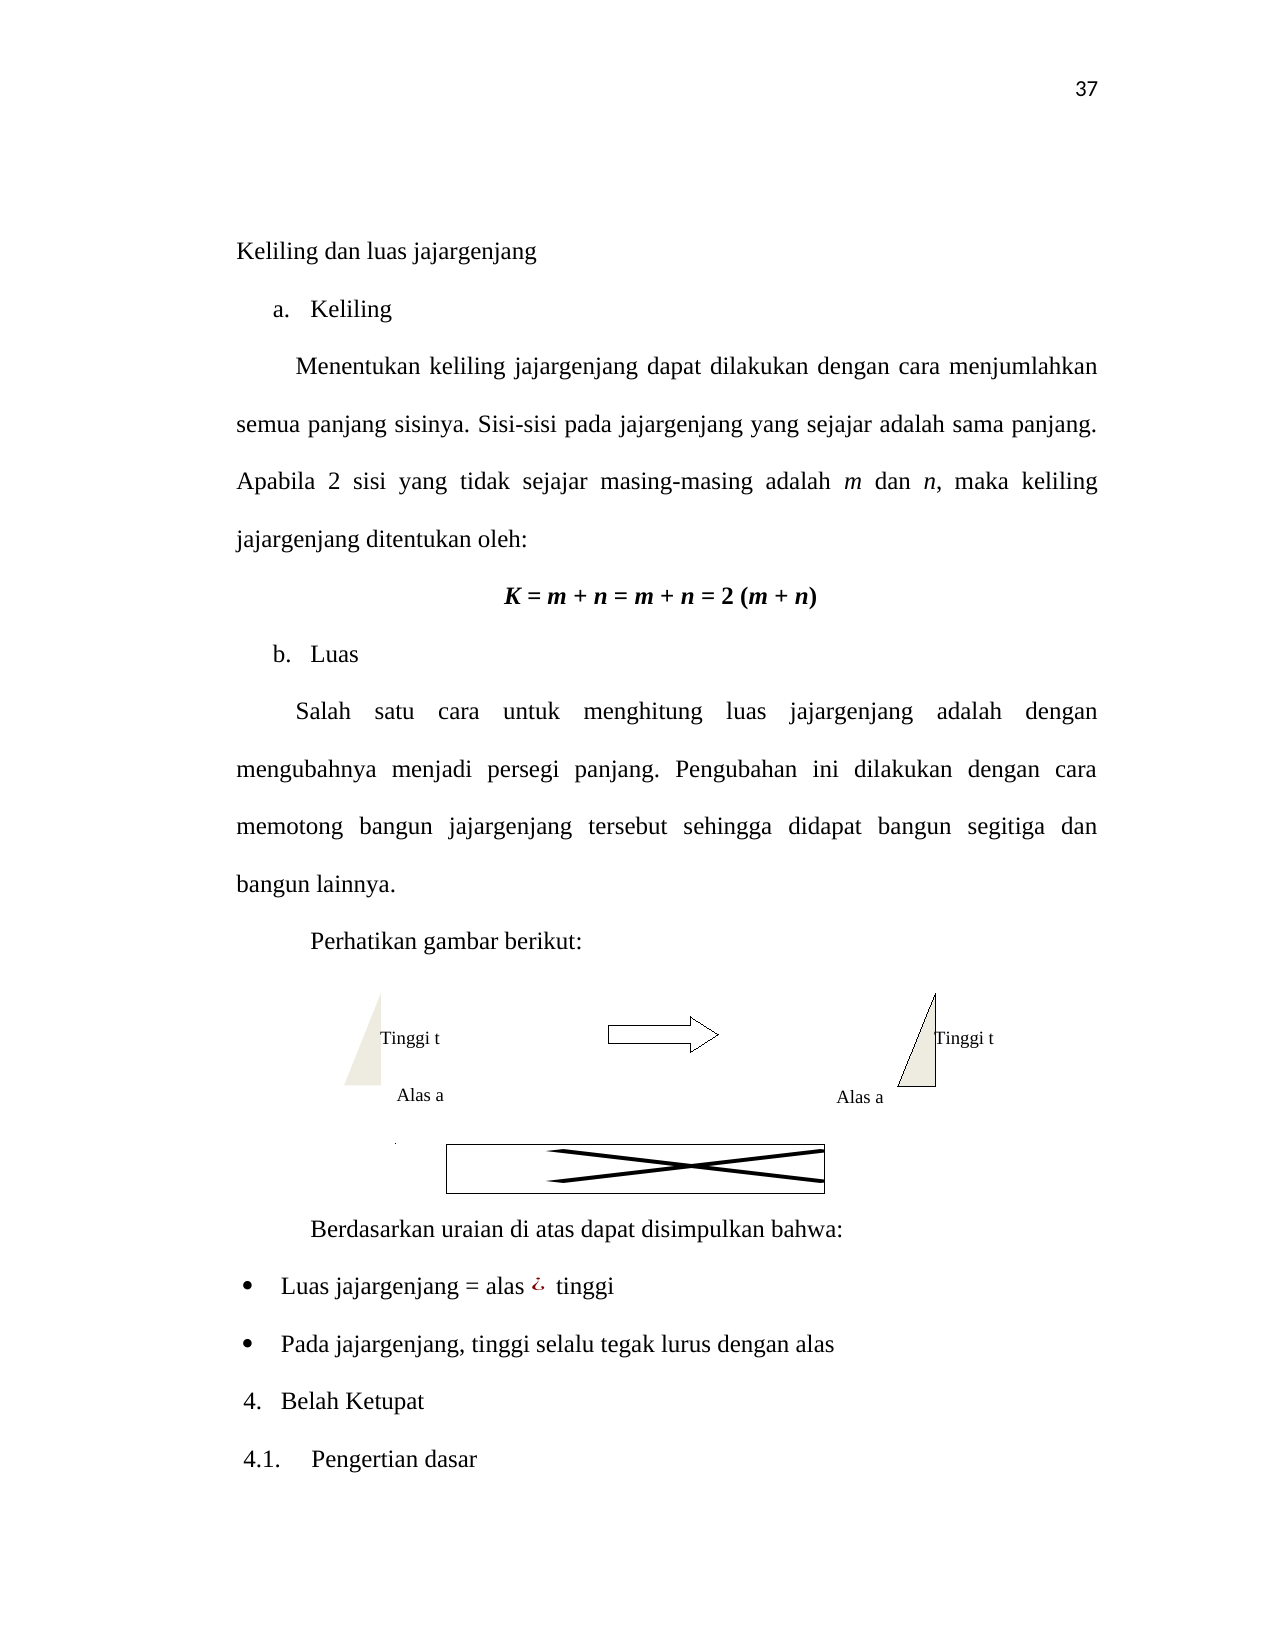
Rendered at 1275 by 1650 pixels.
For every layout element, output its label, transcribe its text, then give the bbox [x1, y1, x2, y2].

list Keliling [273, 294, 1098, 322]
list Menentukan keliling jajargenjang dapat dilakukan dengan cara menjumlahkan semua panjang sisinya. Sisi-sisi pada jajargenjang yang sejajar adalah sama panjang. Apabila 2 sisi yang tidak sejajar masing-masing adalah m dan n, maka keliling jajargenjang ditentukan oleh: [236, 351, 1098, 552]
list Salah satu cara untuk menghitung luas jajargenjang adalah dengan mengubahnya menjadi persegi panjang. Pengubahan ini dilakukan dengan cara memotong bangun jajargenjang tersebut sehingga didapat bangun segitiga dan bangun lainnya. [236, 696, 1098, 897]
list Belah Ketupat [243, 1386, 1098, 1415]
list Pada jajargenjang, tinggi selalu tegak lurus dengan alas [243, 1329, 1098, 1357]
list Pengertian dasar [243, 1444, 1098, 1472]
list Luas [273, 639, 1098, 667]
list Perhatikan gambar berikut: [236, 926, 1098, 955]
list Luas jajargenjang = alas tinggi [243, 1271, 1098, 1300]
text Keliling dan luas jajargenjang [236, 236, 1098, 265]
list Berdasarkan uraian di atas dapat disimpulkan bahwa: [236, 1214, 1098, 1242]
